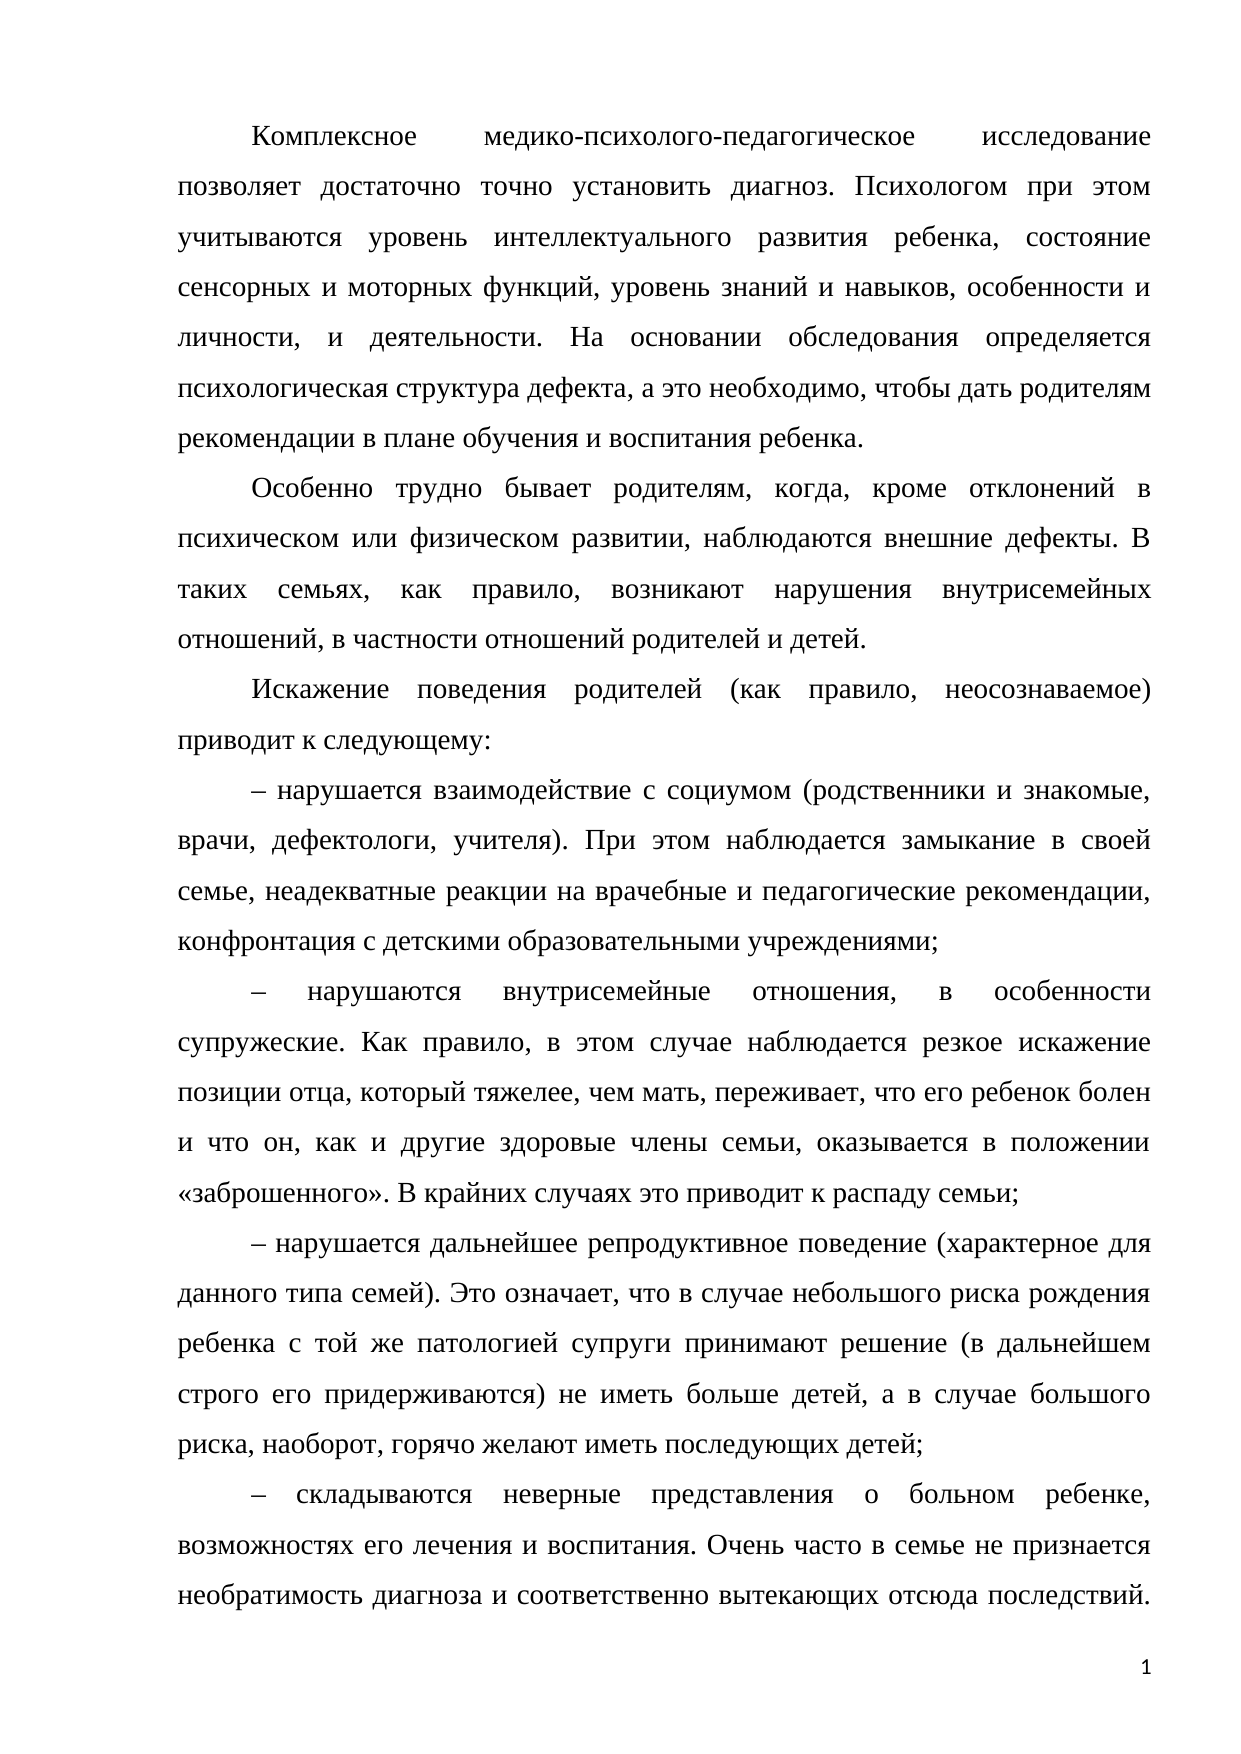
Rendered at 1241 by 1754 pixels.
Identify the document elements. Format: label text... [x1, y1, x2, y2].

text – нарушается взаимодействие с социумом (родственники и знакомые, врачи, дефектологи, учителя). При этом наблюдается замыкание в своей семье, неадекватные реакции на врачебные и педагогические рекомендации, конфронтация с детскими образовательными учреждениями; [177, 772, 1152, 957]
text Особенно трудно бывает родителям, когда, кроме отклонений в психическом или физическом развитии, наблюдаются внешние дефекты. В таких семьях, как правило, возникают нарушения внутрисемейных отношений, в частности отношений родителей и детей. [177, 470, 1152, 655]
text Искажение поведения родителей (как правило, неосознаваемое) приводит к следующему: [177, 672, 1152, 755]
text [177, 1477, 1152, 1611]
text – нарушаются внутрисемейные отношения, в особенности супружеские. Как правило, в этом случае наблюдается резкое искажение позиции отца, который тяжелее, чем мать, переживает, что его ребенок болен и что он, как и другие здоровые члены семьи, оказывается в положении «заброшенного». В крайних случаях это приводит к распаду семьи; [177, 973, 1152, 1208]
text Комплексное медико-психолого-педагогическое исследование позволяет достаточно точно установить диагноз. Психологом при этом учитываются уровень интеллектуального развития ребенка, состояние сенсорных и моторных функций, уровень знаний и навыков, особенности и личности, и деятельности. На основании обследования определяется психологическая структура дефекта, а это необходимо, чтобы дать родителям рекомендации в плане обучения и воспитания ребенка. [177, 118, 1152, 453]
text – нарушается дальнейшее репродуктивное поведение (характерное для данного типа семей). Это означает, что в случае небольшого риска рождения ребенка с той же патологией супруги принимают решение (в дальнейшем строго его придерживаются) не иметь больше детей, а в случае большого риска, наоборот, горячо желают иметь последующих детей; [177, 1225, 1152, 1460]
